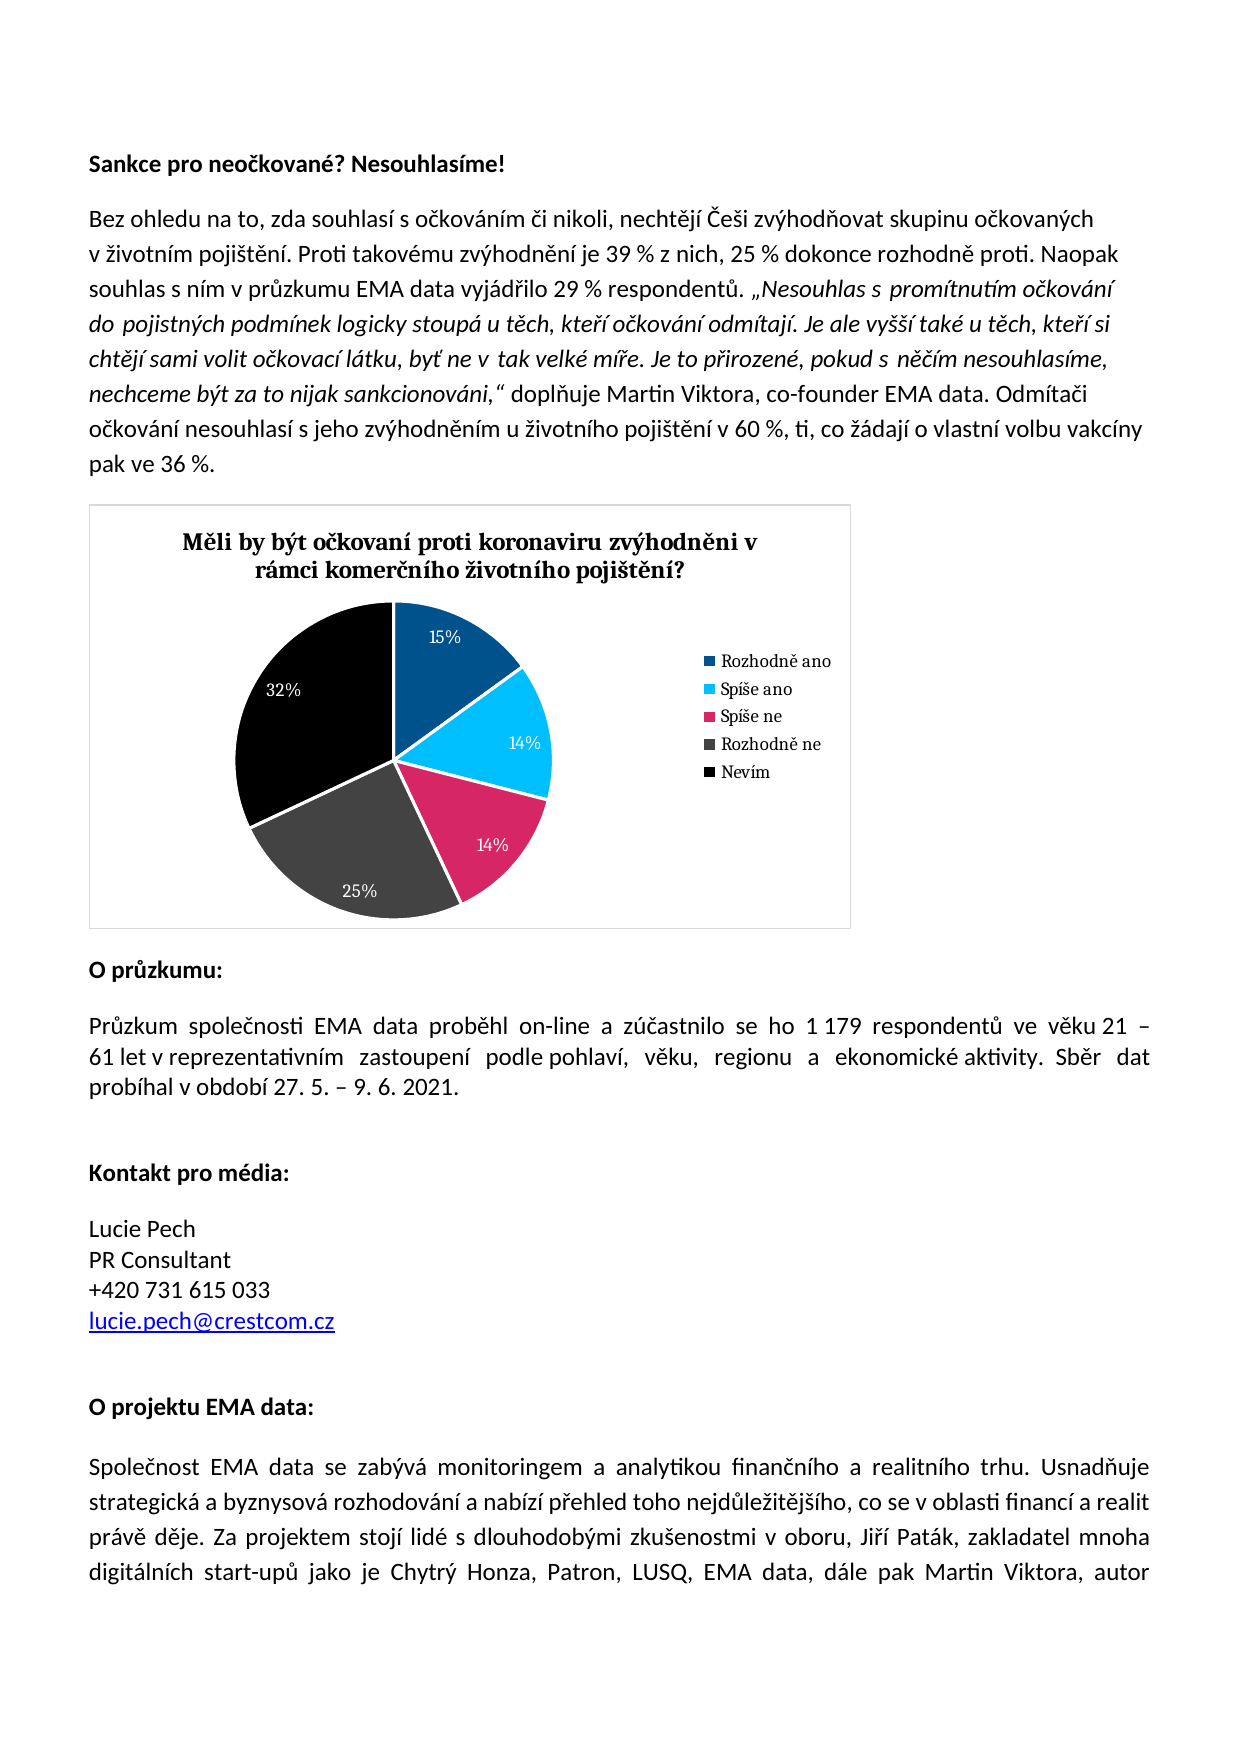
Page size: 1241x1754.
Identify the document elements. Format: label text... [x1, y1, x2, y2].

text O projektu EMA data: [89, 1391, 1152, 1422]
text +420 731 615 033 lucie.pech@crestcom.cz [89, 1274, 1152, 1336]
text PR Consultant [89, 1244, 1152, 1274]
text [89, 1451, 1152, 1587]
text O průzkumu: [89, 954, 1152, 985]
text Průzkum společnosti EMA data proběhl on-line a zúčastnilo se ho 1 179 respondentů ve věku 21 – 61 let v reprezentativním zastoupení podle pohlaví, věku, regionu a ekonomické aktivity. Sběr dat probíhal v období 27. 5. – 9. 6. 2021. [89, 1010, 1152, 1102]
text Sankce pro neočkované? Nesouhlasíme! [89, 148, 1152, 178]
text Bez ohledu na to, zda souhlasí s očkováním či nikoli, nechtějí Češi zvýhodňovat skupinu očkovaných v životním pojištění. Proti takovému zvýhodnění je 39 % z nich, 25 % dokonce rozhodně proti. Naopak souhlas s ním v průzkumu EMA data vyjádřilo 29 % respondentů. „Nesouhlas s promítnutím očkování do pojistných podmínek logicky stoupá u těch, kteří očkování odmítají. Je ale vyšší také u těch, kteří si chtějí sami volit očkovací látku, byť ne v tak velké míře. Je to přirozené, pokud s něčím nesouhlasíme, nechceme být za to nijak sankcionováni,“ doplňuje Martin Viktora, co-founder EMA data. Odmítači očkování nesouhlasí s jeho zvýhodněním u životního pojištění v 60 %, ti, co žádají o vlastní volbu vakcíny pak ve 36 %. [89, 203, 1152, 479]
text Kontakt pro média: [89, 1158, 1152, 1188]
text Lucie Pech [89, 1213, 1152, 1244]
